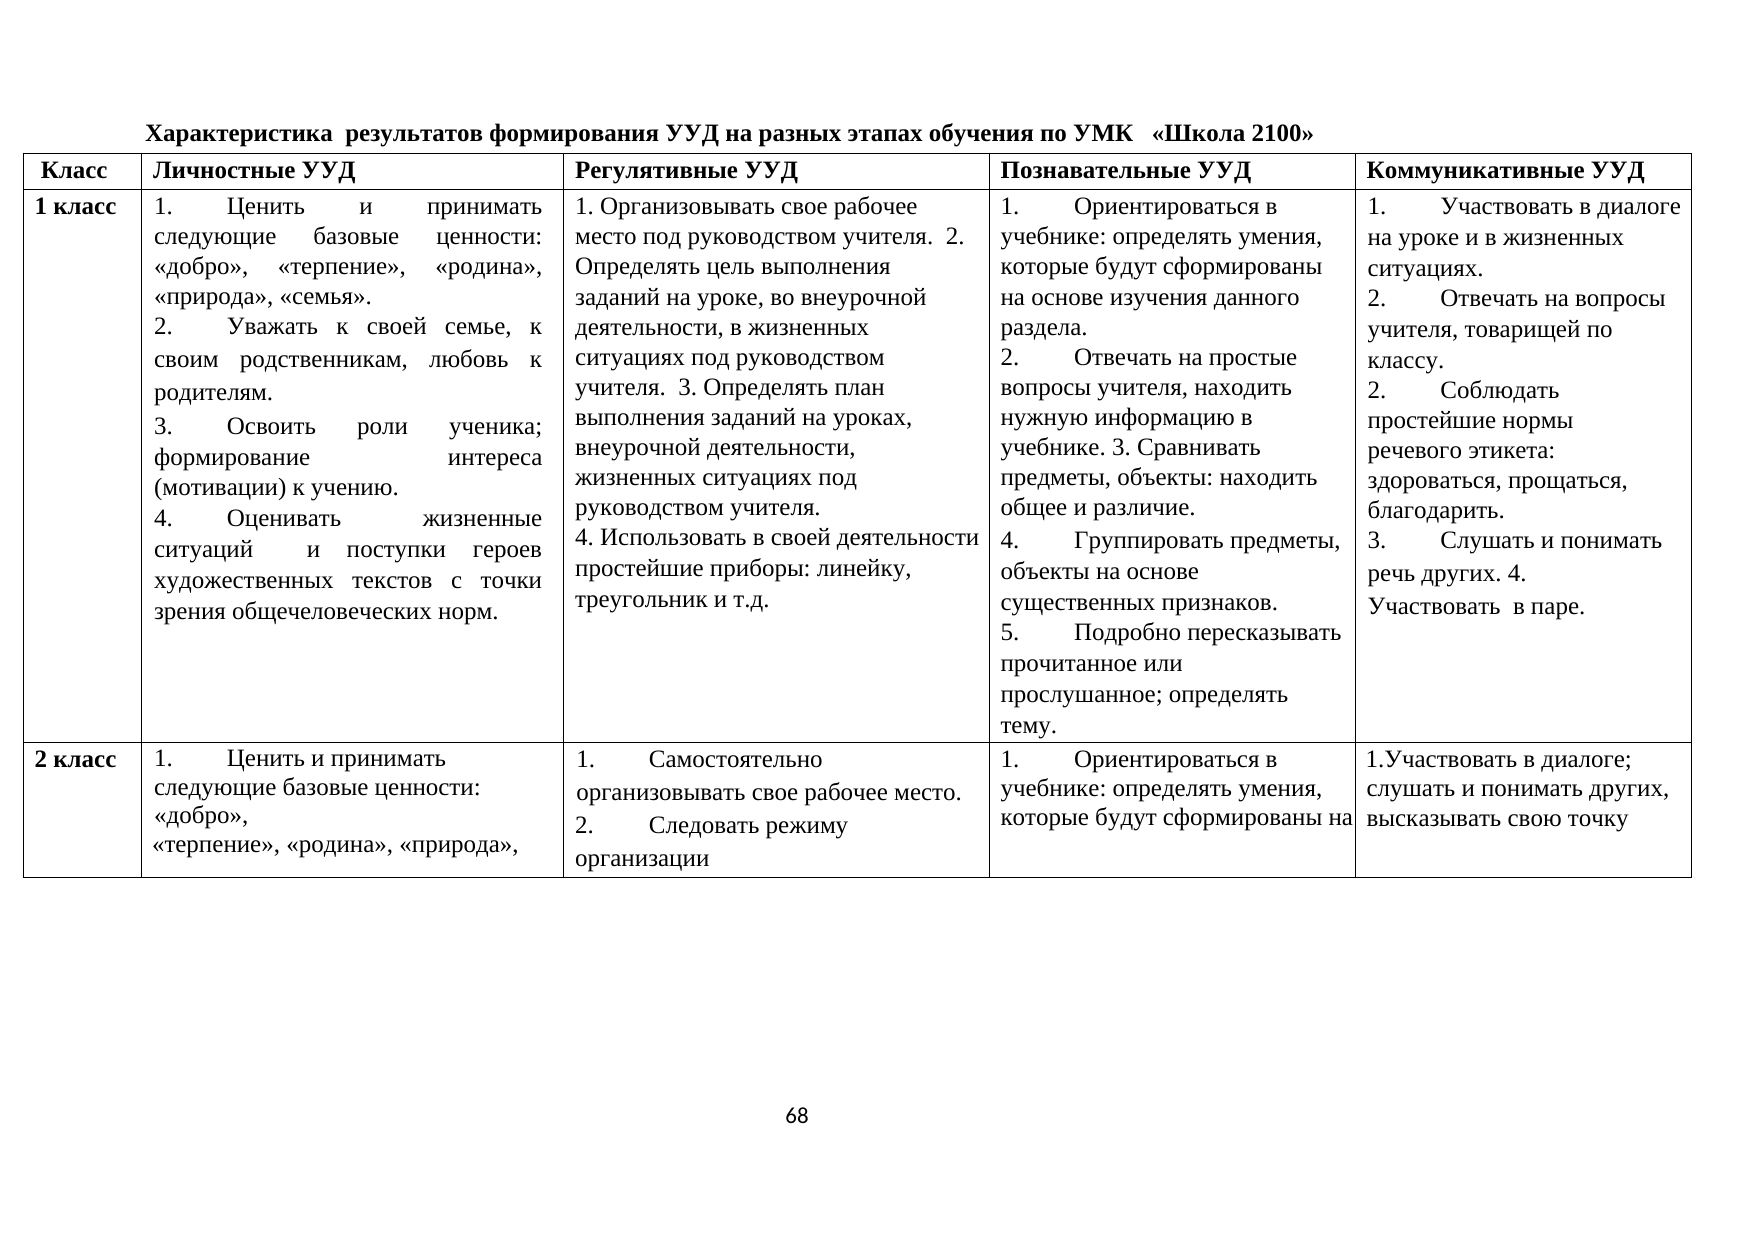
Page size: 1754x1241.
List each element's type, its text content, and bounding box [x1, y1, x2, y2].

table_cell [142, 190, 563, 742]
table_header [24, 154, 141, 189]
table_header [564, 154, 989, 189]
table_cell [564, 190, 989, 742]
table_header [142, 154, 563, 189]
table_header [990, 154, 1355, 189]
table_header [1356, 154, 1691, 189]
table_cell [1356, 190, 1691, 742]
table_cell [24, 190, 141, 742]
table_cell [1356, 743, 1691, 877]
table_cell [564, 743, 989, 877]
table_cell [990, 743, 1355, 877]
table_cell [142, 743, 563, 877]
text Характеристика результатов формирования УУД на разных этапах обучения по УМК «Школа 2100» [34, 118, 1426, 147]
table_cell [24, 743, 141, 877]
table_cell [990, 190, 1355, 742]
